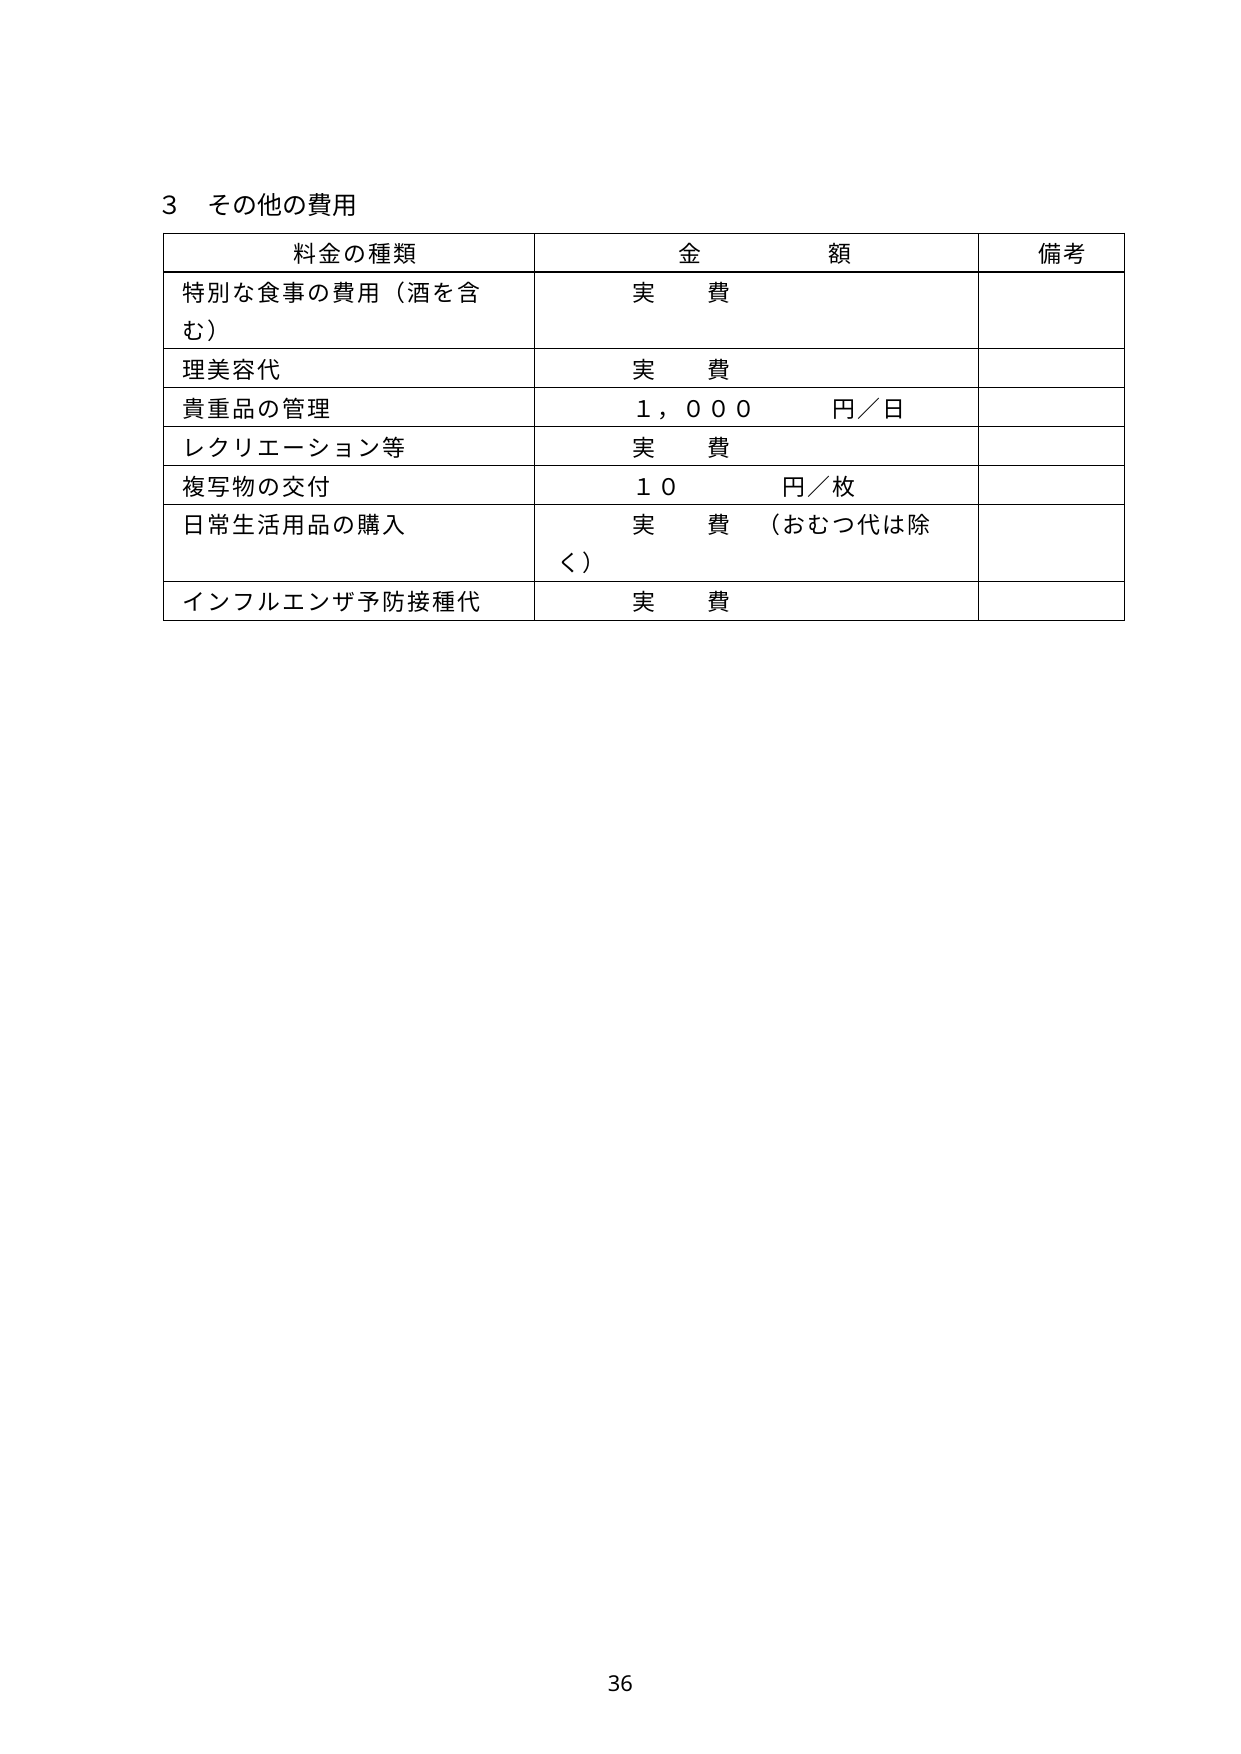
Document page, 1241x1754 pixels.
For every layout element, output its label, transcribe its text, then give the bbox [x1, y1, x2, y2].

table_cell [979, 505, 1124, 581]
table_cell 実 費 [535, 427, 978, 465]
table_cell [979, 388, 1124, 426]
text ３ その他の費用 [158, 157, 1083, 232]
table_header 金 額 [535, 234, 978, 271]
table_cell [979, 273, 1124, 348]
table_cell 実 費 [535, 582, 978, 620]
table_cell レクリエーション等 [164, 427, 534, 465]
table_cell 実 費 [535, 349, 978, 387]
table_cell １０ 円／枚 [535, 466, 978, 504]
table_header 備考 [979, 234, 1124, 271]
table_cell 貴重品の管理 [164, 388, 534, 426]
table_cell 実 費 （おむつ代は除く） [535, 505, 978, 581]
table_cell １，０００ 円／日 [535, 388, 978, 426]
table_cell [979, 427, 1124, 465]
table_cell [979, 349, 1124, 387]
table_cell 特別な食事の費用（酒を含む） [164, 273, 534, 348]
table_cell 実 費 [535, 273, 978, 348]
table_cell [979, 466, 1124, 504]
table_cell [979, 582, 1124, 620]
table_cell インフルエンザ予防接種代 [164, 582, 534, 620]
table_cell 理美容代 [164, 349, 534, 387]
table_cell 日常生活用品の購入 [164, 505, 534, 581]
table_header 料金の種類 [164, 234, 534, 271]
table_cell 複写物の交付 [164, 466, 534, 504]
